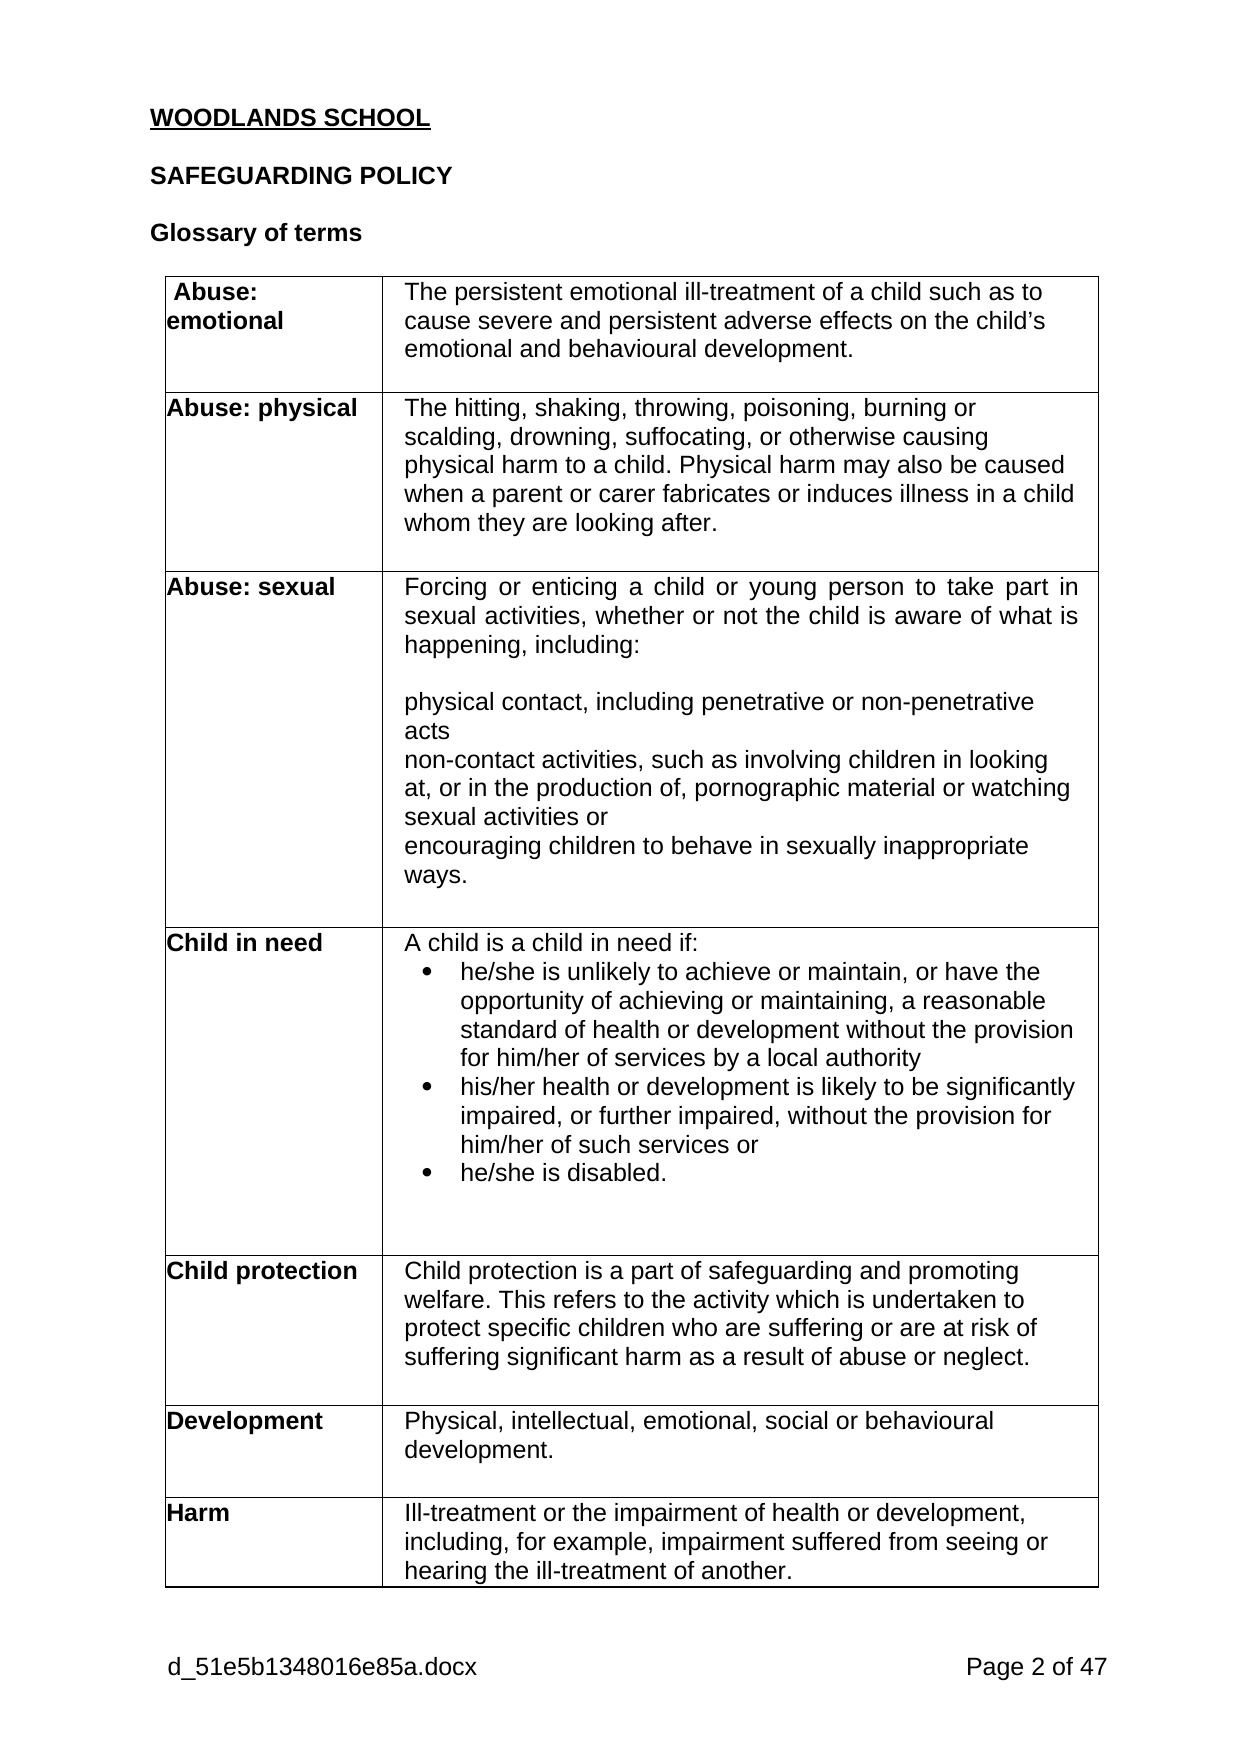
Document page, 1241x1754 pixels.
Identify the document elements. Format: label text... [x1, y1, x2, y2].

table_cell Ill-treatment or the impairment of health or development, including, for example, impairment suffered from seeing or hearing the ill-treatment of another. [383, 1498, 1098, 1586]
table_cell Abuse: physical [166, 393, 382, 571]
table_cell A child is a child in need if: he/she is unlikely to achieve or maintain, or have the opportunity of achieving or maintaining, a reasonable standard of health or development without the provision for him/her of services by a local authority his/her health or development is likely to be significantly impaired, or further impaired, without the provision for him/her of such services or he/she is disabled. [383, 928, 1098, 1255]
table_cell The hitting, shaking, throwing, poisoning, burning or scalding, drowning, suffocating, or otherwise causing physical harm to a child. Physical harm may also be caused when a parent or carer fabricates or induces illness in a child whom they are looking after. [383, 393, 1098, 571]
table_cell Child protection [166, 1256, 382, 1405]
table_cell Forcing or enticing a child or young person to take part in sexual activities, whether or not the child is aware of what is happening, including: physical contact, including penetrative or non-penetrative acts non-contact activities, such as involving children in looking at, or in the production of, pornographic material or watching sexual activities or encouraging children to behave in sexually inappropriate ways. [383, 572, 1098, 927]
table_cell Physical, intellectual, emotional, social or behavioural development. [383, 1406, 1098, 1497]
table_cell Child protection is a part of safeguarding and promoting welfare. This refers to the activity which is undertaken to protect specific children who are suffering or are at risk of suffering significant harm as a result of abuse or neglect. [383, 1256, 1098, 1405]
text SAFEGUARDING POLICY [150, 161, 1107, 190]
table_cell Abuse: sexual [166, 572, 382, 927]
table_cell Harm [166, 1498, 382, 1586]
text WOODLANDS SCHOOL [150, 103, 1107, 132]
table_header Abuse: emotional [166, 277, 382, 392]
subtitle Glossary of terms [150, 218, 1107, 247]
table_cell Child in need [166, 928, 382, 1255]
table_header The persistent emotional ill-treatment of a child such as to cause severe and persistent adverse effects on the child’s emotional and behavioural development. [383, 277, 1098, 392]
table_cell Development [166, 1406, 382, 1497]
